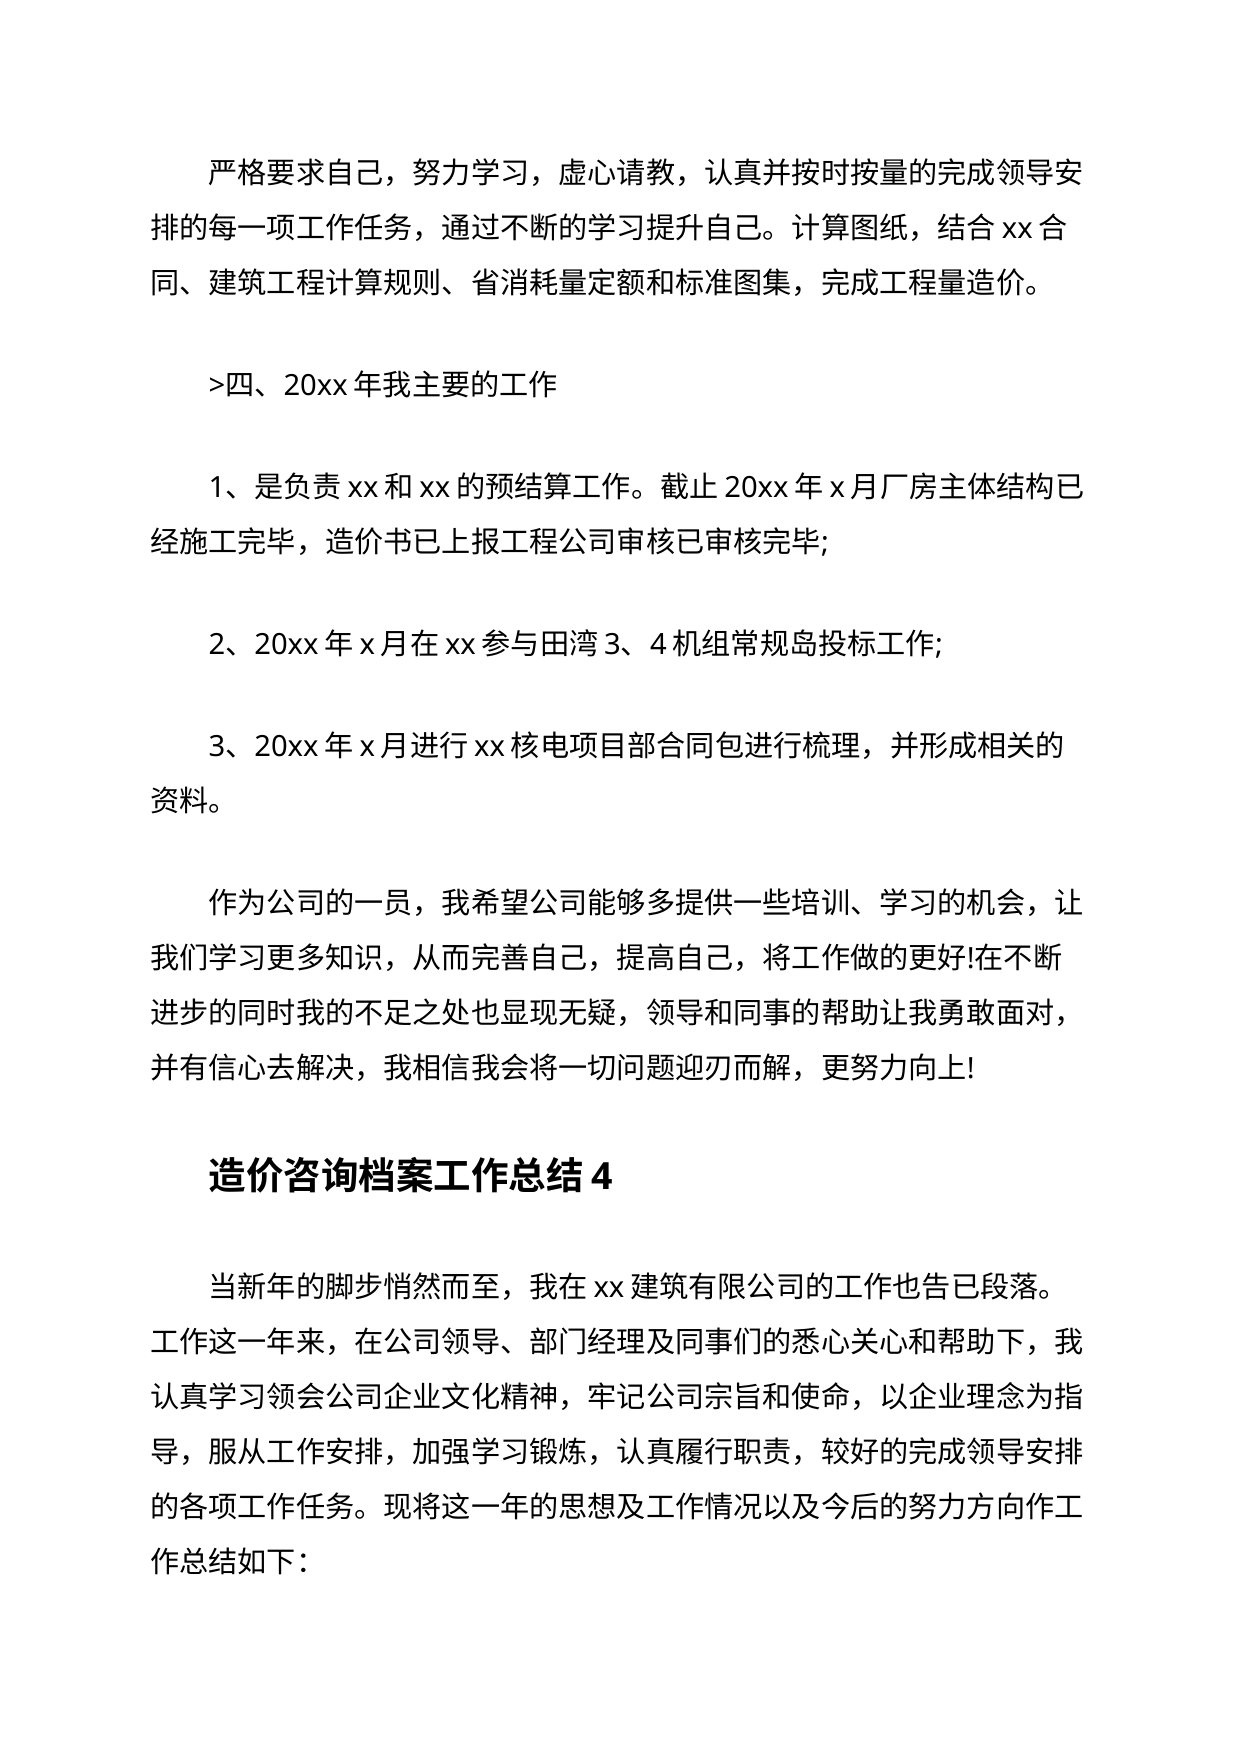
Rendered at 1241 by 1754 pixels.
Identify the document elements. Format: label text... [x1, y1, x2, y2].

text >四、20xx年我主要的工作 [150, 362, 1090, 404]
text 严格要求自己，努力学习，虚心请教，认真并按时按量的完成领导安排的每一项工作任务，通过不断的学习提升自己。计算图纸，结合xx合同、建筑工程计算规则、省消耗量定额和标准图集，完成工程量造价。 [150, 150, 1090, 302]
text 当新年的脚步悄然而至，我在xx建筑有限公司的工作也告已段落。工作这一年来，在公司领导、部门经理及同事们的悉心关心和帮助下，我认真学习领会公司企业文化精神，牢记公司宗旨和使命，以企业理念为指导，服从工作安排，加强学习锻炼，认真履行职责，较好的完成领导安排的各项工作任务。现将这一年的思想及工作情况以及今后的努力方向作工作总结如下： [150, 1264, 1090, 1581]
text 3、20xx年x月进行xx核电项目部合同包进行梳理，并形成相关的资料。 [150, 723, 1090, 820]
text 造价咨询档案工作总结4 [150, 1146, 1090, 1201]
text 2、20xx年x月在xx参与田湾3、4机组常规岛投标工作; [150, 621, 1090, 663]
text 1、是负责xx和xx的预结算工作。截止20xx年x月厂房主体结构已经施工完毕，造价书已上报工程公司审核已审核完毕; [150, 464, 1090, 561]
text 作为公司的一员，我希望公司能够多提供一些培训、学习的机会，让我们学习更多知识，从而完善自己，提高自己，将工作做的更好!在不断进步的同时我的不足之处也显现无疑，领导和同事的帮助让我勇敢面对，并有信心去解决，我相信我会将一切问题迎刃而解，更努力向上! [150, 879, 1090, 1087]
